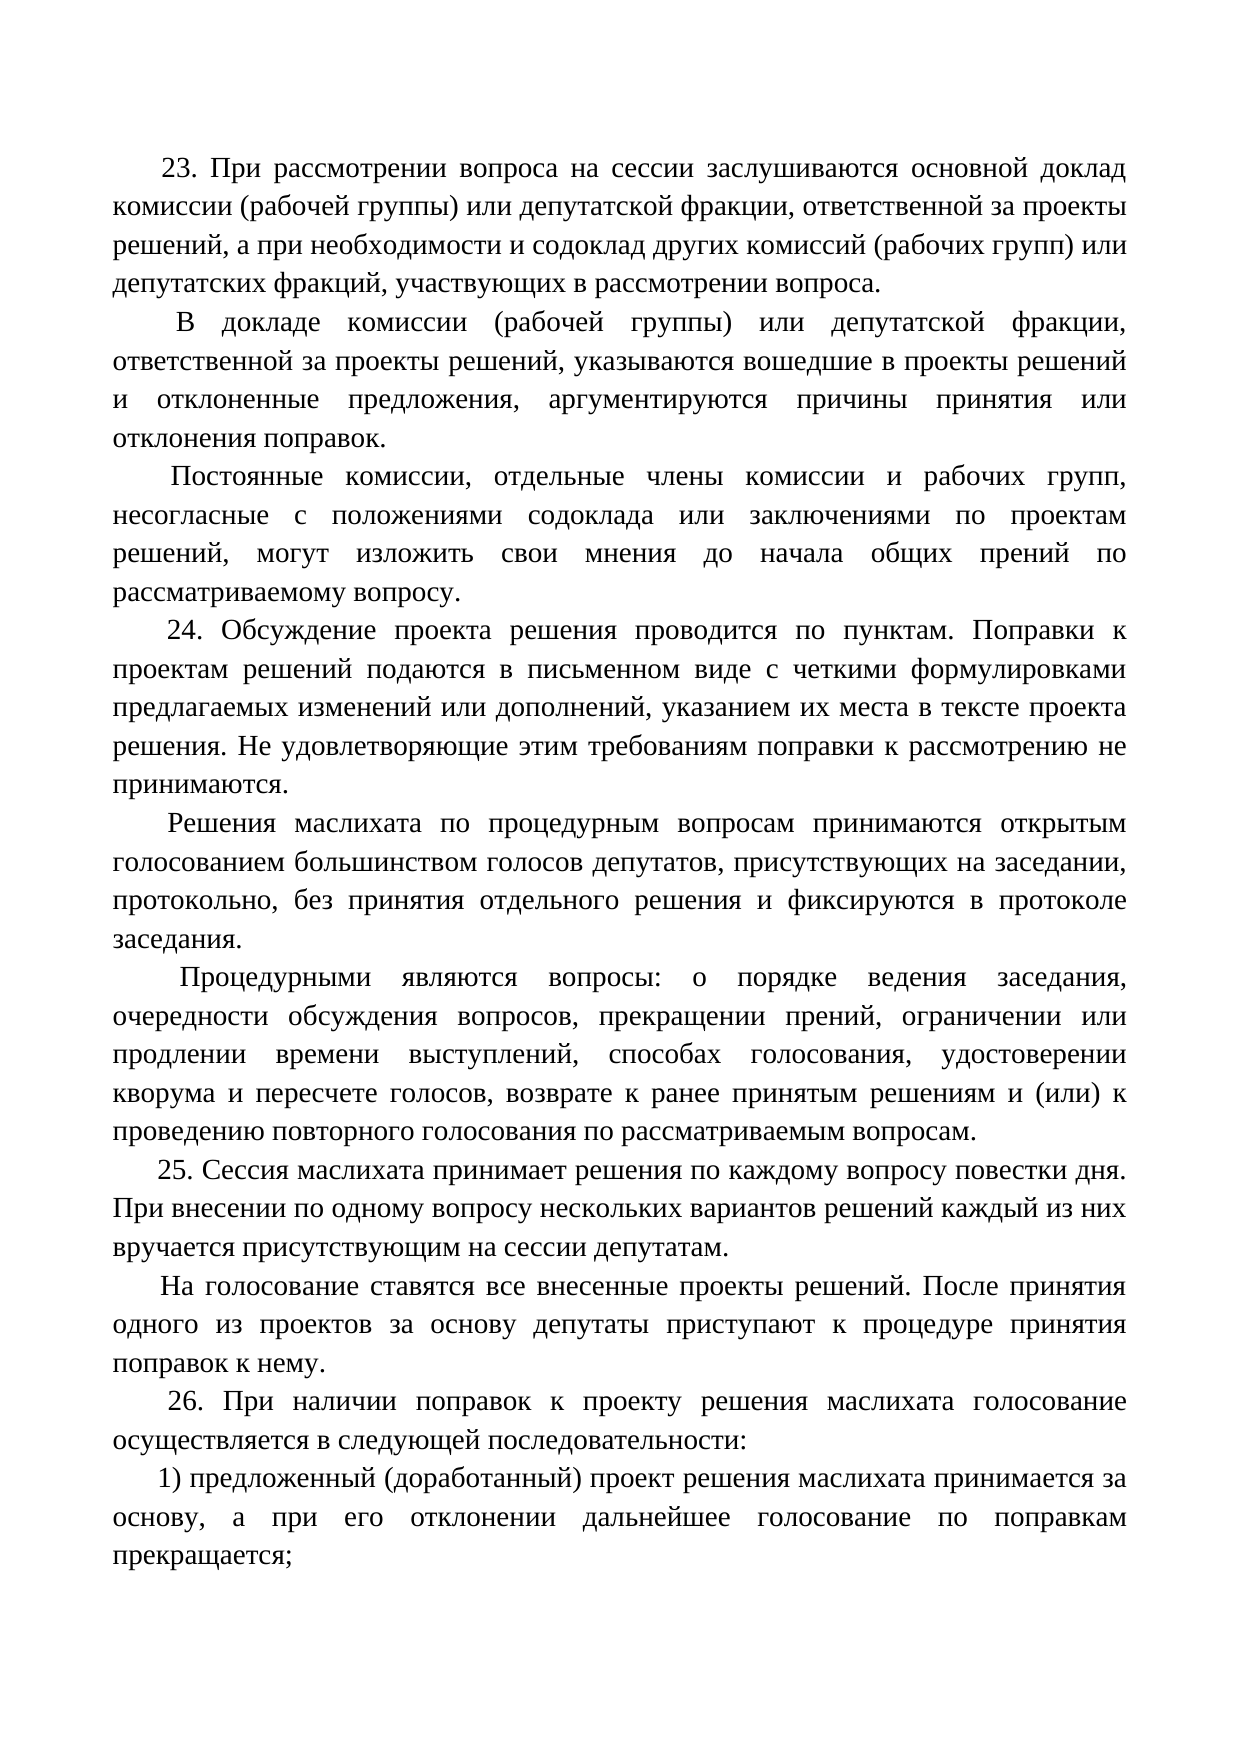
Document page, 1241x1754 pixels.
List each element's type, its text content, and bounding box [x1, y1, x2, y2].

text Постоянные комиссии, отдельные члены комиссии и рабочих групп, несогласные с положениями содоклада или заключениями по проектам решений, могут изложить свои мнения до начала общих прений по рассматриваемому вопросу. [112, 458, 1128, 607]
text Процедурными являются вопросы: о порядке ведения заседания, очередности обсуждения вопросов, прекращении прений, ограничении или продлении времени выступлений, способах голосования, удостоверении кворума и пересчете голосов, возврате к ранее принятым решениям и (или) к проведению повторного голосования по рассматриваемым вопросам. [112, 959, 1128, 1147]
text В докладе комиссии (рабочей группы) или депутатской фракции, ответственной за проекты решений, указываются вошедшие в проекты решений и отклоненные предложения, аргументируются причины принятия или отклонения поправок. [112, 304, 1128, 453]
text Решения маслихата по процедурным вопросам принимаются открытым голосованием большинством голосов депутатов, присутствующих на заседании, протокольно, без принятия отдельного решения и фиксируются в протоколе заседания. [112, 805, 1128, 954]
text 24. Обсуждение проекта решения проводится по пунктам. Поправки к проектам решений подаются в письменном виде с четкими формулировками предлагаемых изменений или дополнений, указанием их места в тексте проекта решения. Не удовлетворяющие этим требованиям поправки к рассмотрению не принимаются. [112, 612, 1128, 800]
text 1) предложенный (доработанный) проект решения маслихата принимается за основу, а при его отклонении дальнейшее голосование по поправкам прекращается; [112, 1460, 1128, 1571]
text На голосование ставятся все внесенные проекты решений. После принятия одного из проектов за основу депутаты приступают к процедуре принятия поправок к нему. [112, 1268, 1128, 1378]
text 23. При рассмотрении вопроса на сессии заслушиваются основной доклад комиссии (рабочей группы) или депутатской фракции, ответственной за проекты решений, а при необходимости и содоклад других комиссий (рабочих групп) или депутатских фракций, участвующих в рассмотрении вопроса. [112, 150, 1128, 299]
text 26. При наличии поправок к проекту решения маслихата голосование осуществляется в следующей последовательности: [112, 1383, 1128, 1455]
text 25. Сессия маслихата принимает решения по каждому вопросу повестки дня. При внесении по одному вопросу нескольких вариантов решений каждый из них вручается присутствующим на сессии депутатам. [112, 1152, 1128, 1263]
